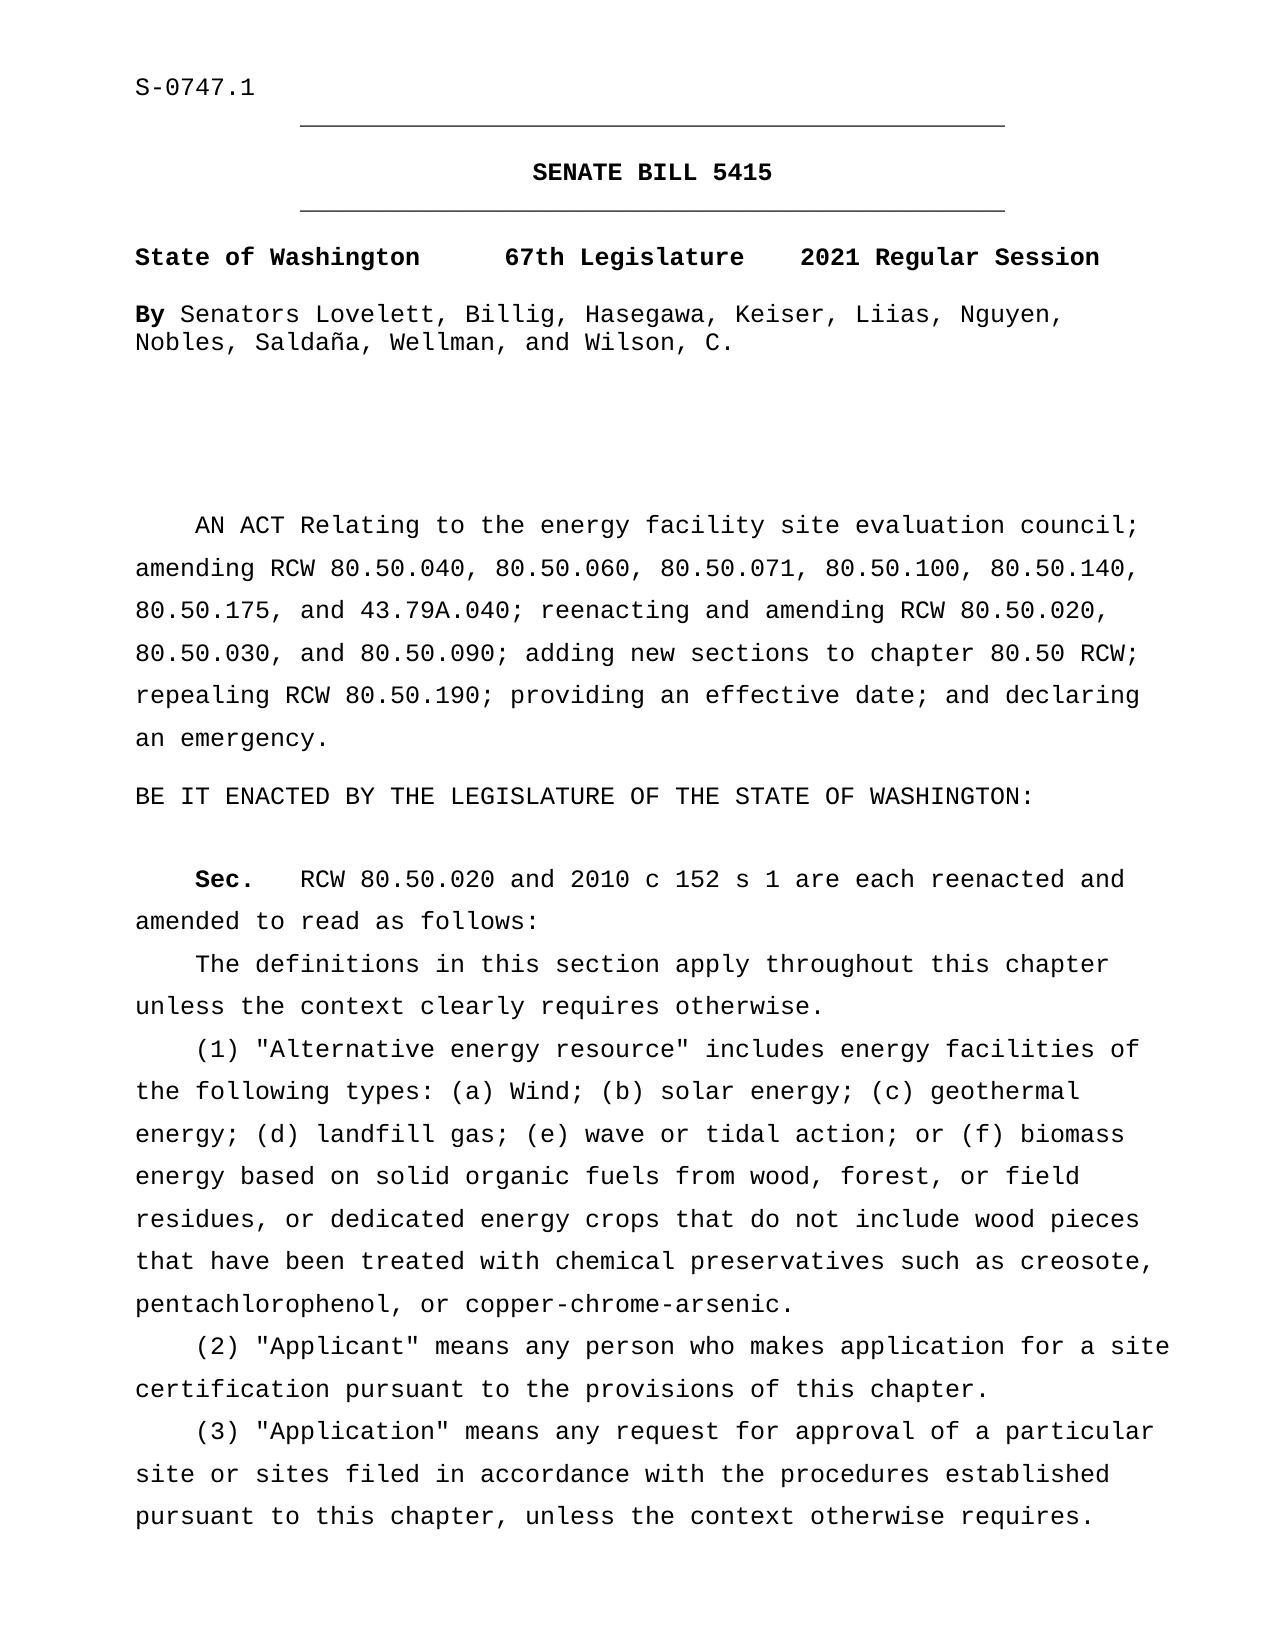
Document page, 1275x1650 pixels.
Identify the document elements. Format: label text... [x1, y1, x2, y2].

text By Senators Lovelett, Billig, Hasegawa, Keiser, Liias, Nguyen, Nobles, Saldaña, Wellman, and Wilson, C. [135, 302, 1170, 358]
text _______________________________________________ [135, 188, 1170, 217]
text (3) "Application" means any request for approval of a particular site or sites filed in accordance with the procedures established pursuant to this chapter, unless the context otherwise requires. [135, 1406, 1170, 1533]
text AN ACT Relating to the energy facility site evaluation council; amending RCW 80.50.040, 80.50.060, 80.50.071, 80.50.100, 80.50.140, 80.50.175, and 43.79A.040; reenacting and amending RCW 80.50.020, 80.50.030, and 80.50.090; adding new sections to chapter 80.50 RCW; repealing RCW 80.50.190; providing an effective date; and declaring an emergency. [135, 500, 1170, 755]
text The definitions in this section apply throughout this chapter unless the context clearly requires otherwise. [135, 938, 1170, 1023]
text (2) "Applicant" means any person who makes application for a site certification pursuant to the provisions of this chapter. [135, 1321, 1170, 1406]
text Sec. RCW 80.50.020 and 2010 c 152 s 1 are each reenacted and amended to read as follows: [135, 853, 1170, 938]
text (1) "Alternative energy resource" includes energy facilities of the following types: (a) Wind; (b) solar energy; (c) geothermal energy; (d) landfill gas; (e) wave or tidal action; or (f) biomass energy based on solid organic fuels from wood, forest, or field residues, or dedicated energy crops that do not include wood pieces that have been treated with chemical preservatives such as creosote, pentachlorophenol, or copper-chrome-arsenic. [135, 1023, 1170, 1321]
text S-0747.1 [135, 75, 1170, 103]
text BE IT ENACTED BY THE LEGISLATURE OF THE STATE OF WASHINGTON: [135, 783, 1170, 812]
text _______________________________________________ [135, 103, 1170, 132]
text State of Washington 67th Legislature 2021 Regular Session [135, 245, 1170, 273]
text SENATE BILL 5415 [135, 160, 1170, 188]
